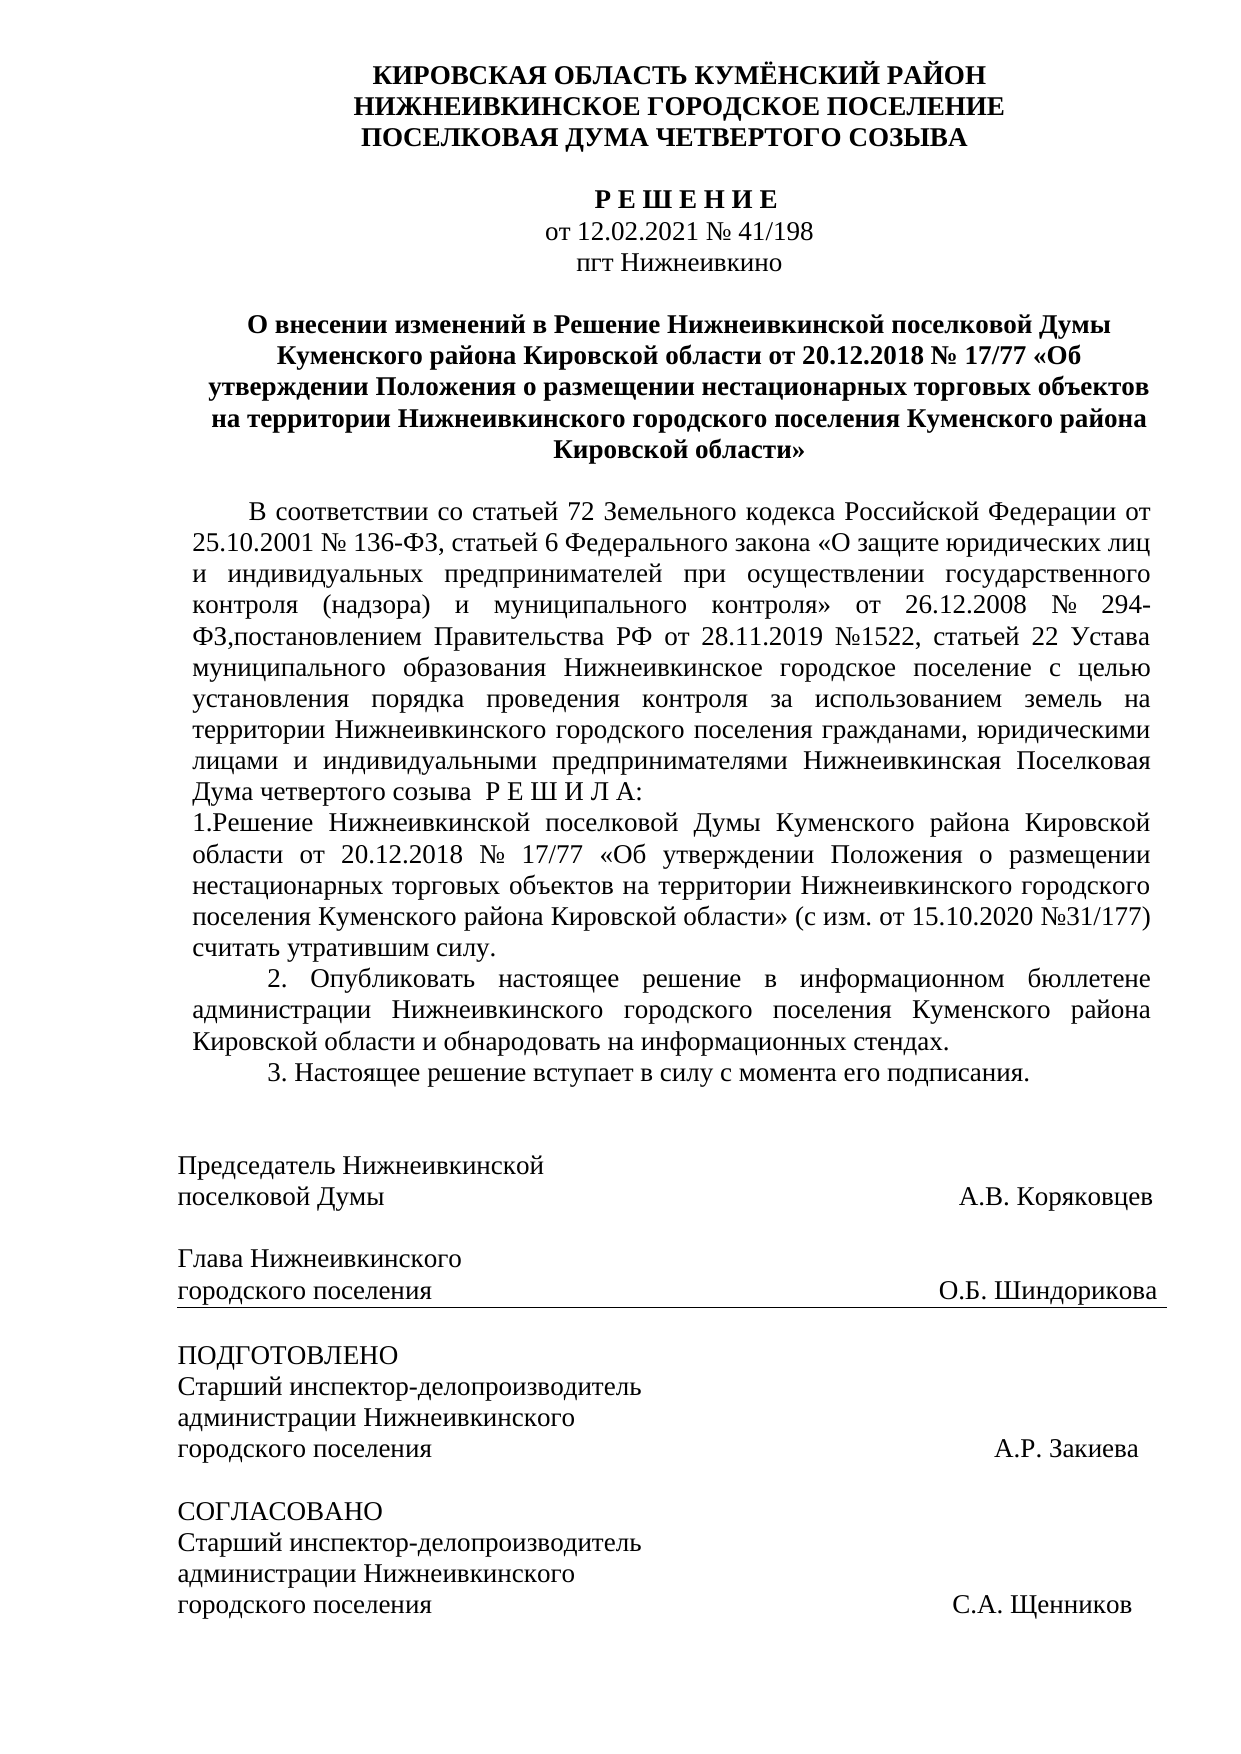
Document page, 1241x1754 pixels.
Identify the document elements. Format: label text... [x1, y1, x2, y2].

text Председатель Нижнеивкинской [177, 1149, 1167, 1180]
text администрации Нижнеивкинского [177, 1557, 1167, 1588]
text администрации Нижнеивкинского [177, 1401, 1167, 1433]
text пгт Нижнеивкино [207, 246, 1152, 277]
text Старший инспектор-делопроизводитель [177, 1370, 1167, 1401]
text О внесении изменений в Решение Нижнеивкинской поселковой Думы Куменского района Кировской области от 20.12.2018 № 17/77 «Об утверждении Положения о размещении нестационарных торговых объектов на территории Нижнеивкинского городского поселения Куменского района Кировской области» [207, 308, 1152, 464]
text Старший инспектор-делопроизводитель [177, 1526, 1167, 1557]
text ПОДГОТОВЛЕНО [177, 1339, 1167, 1370]
text Глава Нижнеивкинского [177, 1243, 1167, 1274]
text СОГЛАСОВАНО [177, 1495, 1167, 1526]
text от 12.02.2021 № 41/198 [207, 215, 1152, 246]
text 1.Решение Нижнеивкинской поселковой Думы Куменского района Кировской области от 20.12.2018 № 17/77 «Об утверждении Положения о размещении нестационарных торговых объектов на территории Нижнеивкинского городского поселения Куменского района Кировской области» (с изм. от 15.10.2020 №31/177) считать утратившим силу. [192, 807, 1152, 962]
text КИРОВСКАЯ ОБЛАСТЬ КУМЁНСКИЙ РАЙОН [207, 59, 1152, 90]
text В соответствии со статьей 72 Земельного кодекса Российской Федерации от 25.10.2001 № 136-ФЗ, статьей 6 Федерального закона «О защите юридических лиц и индивидуальных предпринимателей при осуществлении государственного контроля (надзора) и муниципального контроля» от 26.12.2008 № 294-ФЗ,постановлением Правительства РФ от 28.11.2019 №1522, статьей 22 Устава муниципального образования Нижнеивкинское городское поселение с целью установления порядка проведения контроля за использованием земель на территории Нижнеивкинского городского поселения гражданами, юридическими лицами и индивидуальными предпринимателями Нижнеивкинская Поселковая Дума четвертого созыва Р Е Ш И Л А: [192, 495, 1152, 807]
text городского поселения О.Б. Шиндорикова [177, 1274, 1167, 1307]
text городского поселения А.Р. Закиева [177, 1433, 1167, 1464]
text 3. Настоящее решение вступает в силу с момента его подписания. [192, 1056, 1152, 1087]
text Р Е Ш Е Н И Е [207, 184, 1152, 215]
text поселковой Думы А.В. Коряковцев [177, 1180, 1167, 1211]
text 2. Опубликовать настоящее решение в информационном бюллетене администрации Нижнеивкинского городского поселения Куменского района Кировской области и обнародовать на информационных стендах. [192, 962, 1152, 1056]
text городского поселения С.А. Щенников [177, 1588, 1167, 1619]
text НИЖНЕИВКИНСКОЕ ГОРОДСКОЕ ПОСЕЛЕНИЕ [207, 90, 1152, 121]
text ПОСЕЛКОВАЯ ДУМА ЧЕТВЕРТОГО СОЗЫВА [207, 121, 1152, 152]
